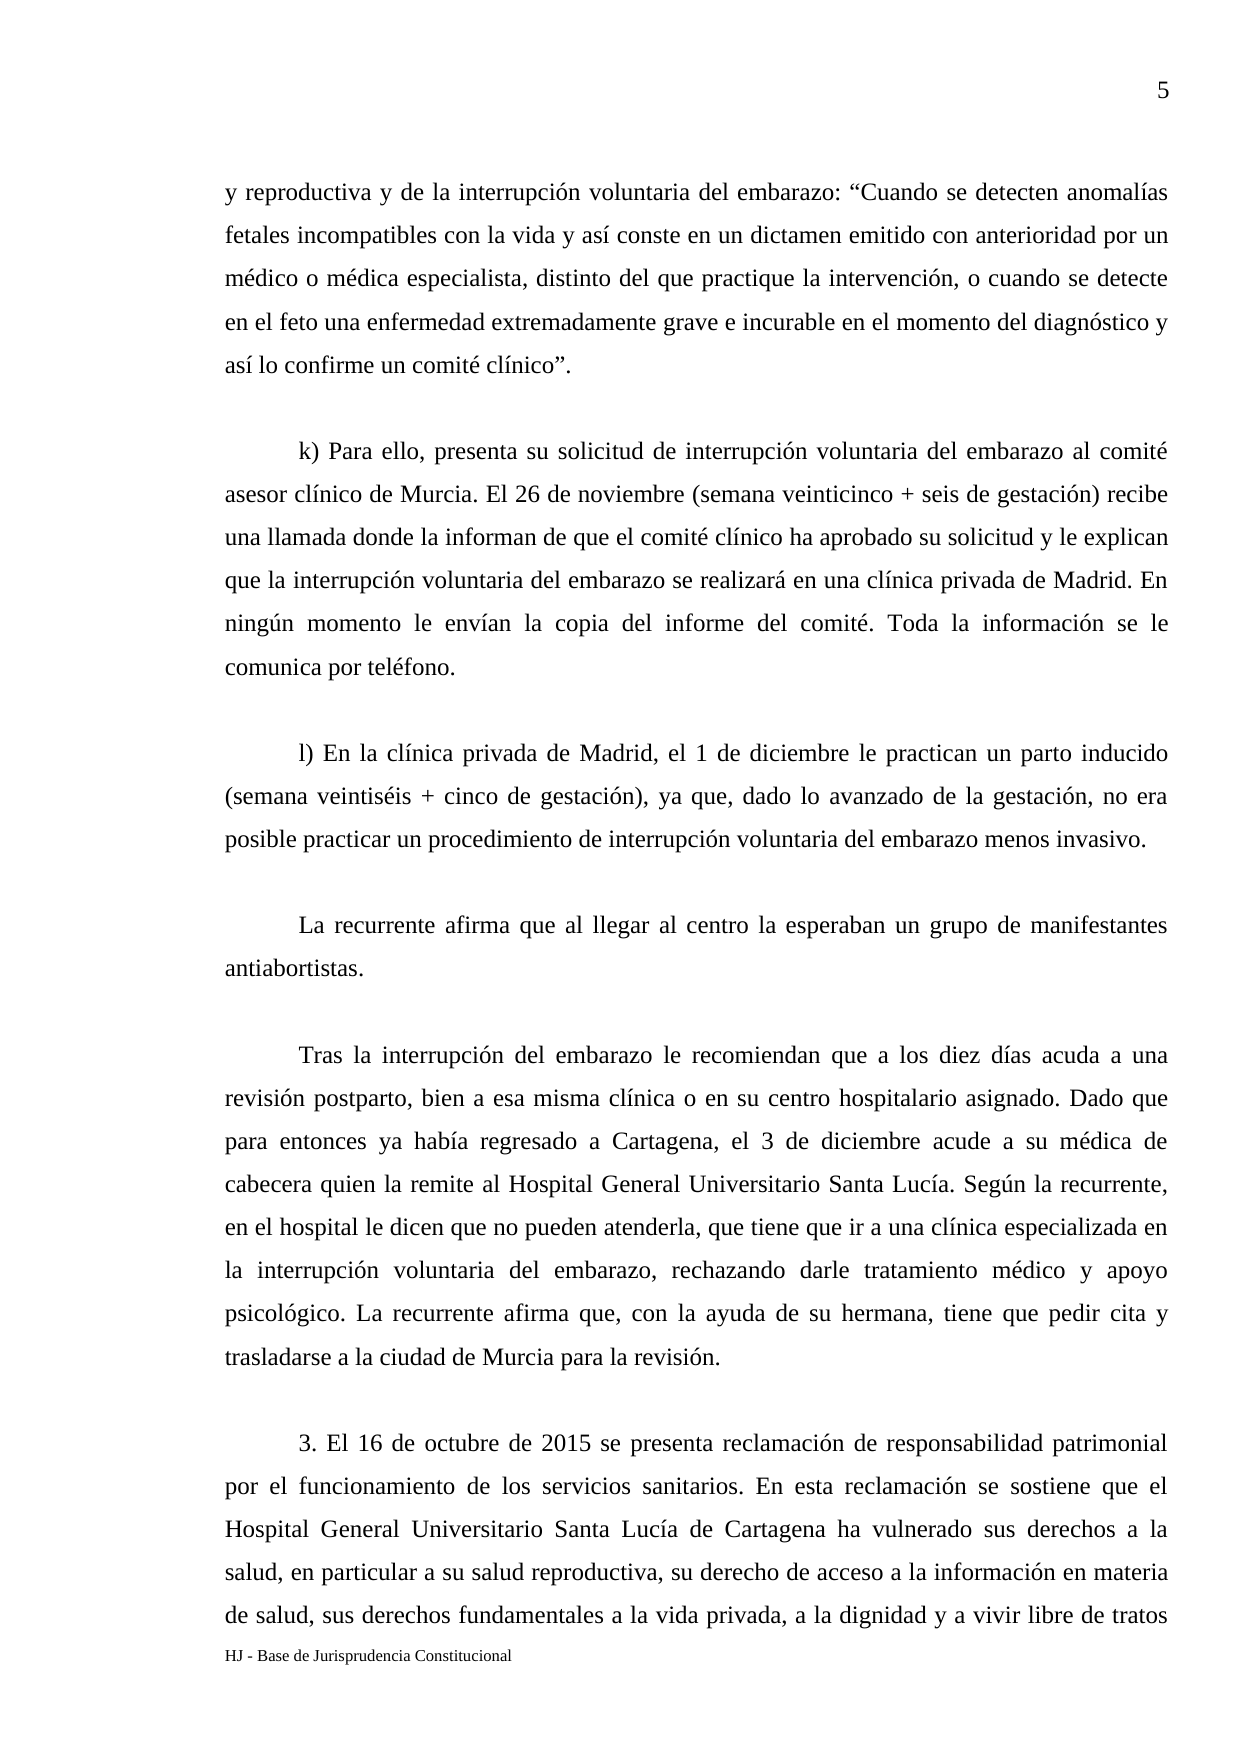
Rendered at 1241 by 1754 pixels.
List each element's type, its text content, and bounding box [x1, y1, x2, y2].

text k) Para ello, presenta su solicitud de interrupción voluntaria del embarazo al comité asesor clínico de Murcia. El 26 de noviembre (semana veinticinco + seis de gestación) recibe una llamada donde la informan de que el comité clínico ha aprobado su solicitud y le explican que la interrupción voluntaria del embarazo se realizará en una clínica privada de Madrid. En ningún momento le envían la copia del informe del comité. Toda la información se le comunica por teléfono. [224, 436, 1169, 680]
text l) En la clínica privada de Madrid, el 1 de diciembre le practican un parto inducido (semana veintiséis + cinco de gestación), ya que, dado lo avanzado de la gestación, no era posible practicar un procedimiento de interrupción voluntaria del embarazo menos invasivo. [224, 738, 1169, 853]
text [224, 177, 1169, 378]
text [224, 1428, 1169, 1629]
text Tras la interrupción del embarazo le recomiendan que a los diez días acuda a una revisión postparto, bien a esa misma clínica o en su centro hospitalario asignado. Dado que para entonces ya había regresado a Cartagena, el 3 de diciembre acude a su médica de cabecera quien la remite al Hospital General Universitario Santa Lucía. Según la recurrente, en el hospital le dicen que no pueden atenderla, que tiene que ir a una clínica especializada en la interrupción voluntaria del embarazo, rechazando darle tratamiento médico y apoyo psicológico. La recurrente afirma que, con la ayuda de su hermana, tiene que pedir cita y trasladarse a la ciudad de Murcia para la revisión. [224, 1040, 1169, 1370]
text La recurrente afirma que al llegar al centro la esperaban un grupo de manifestantes antiabortistas. [224, 910, 1169, 982]
